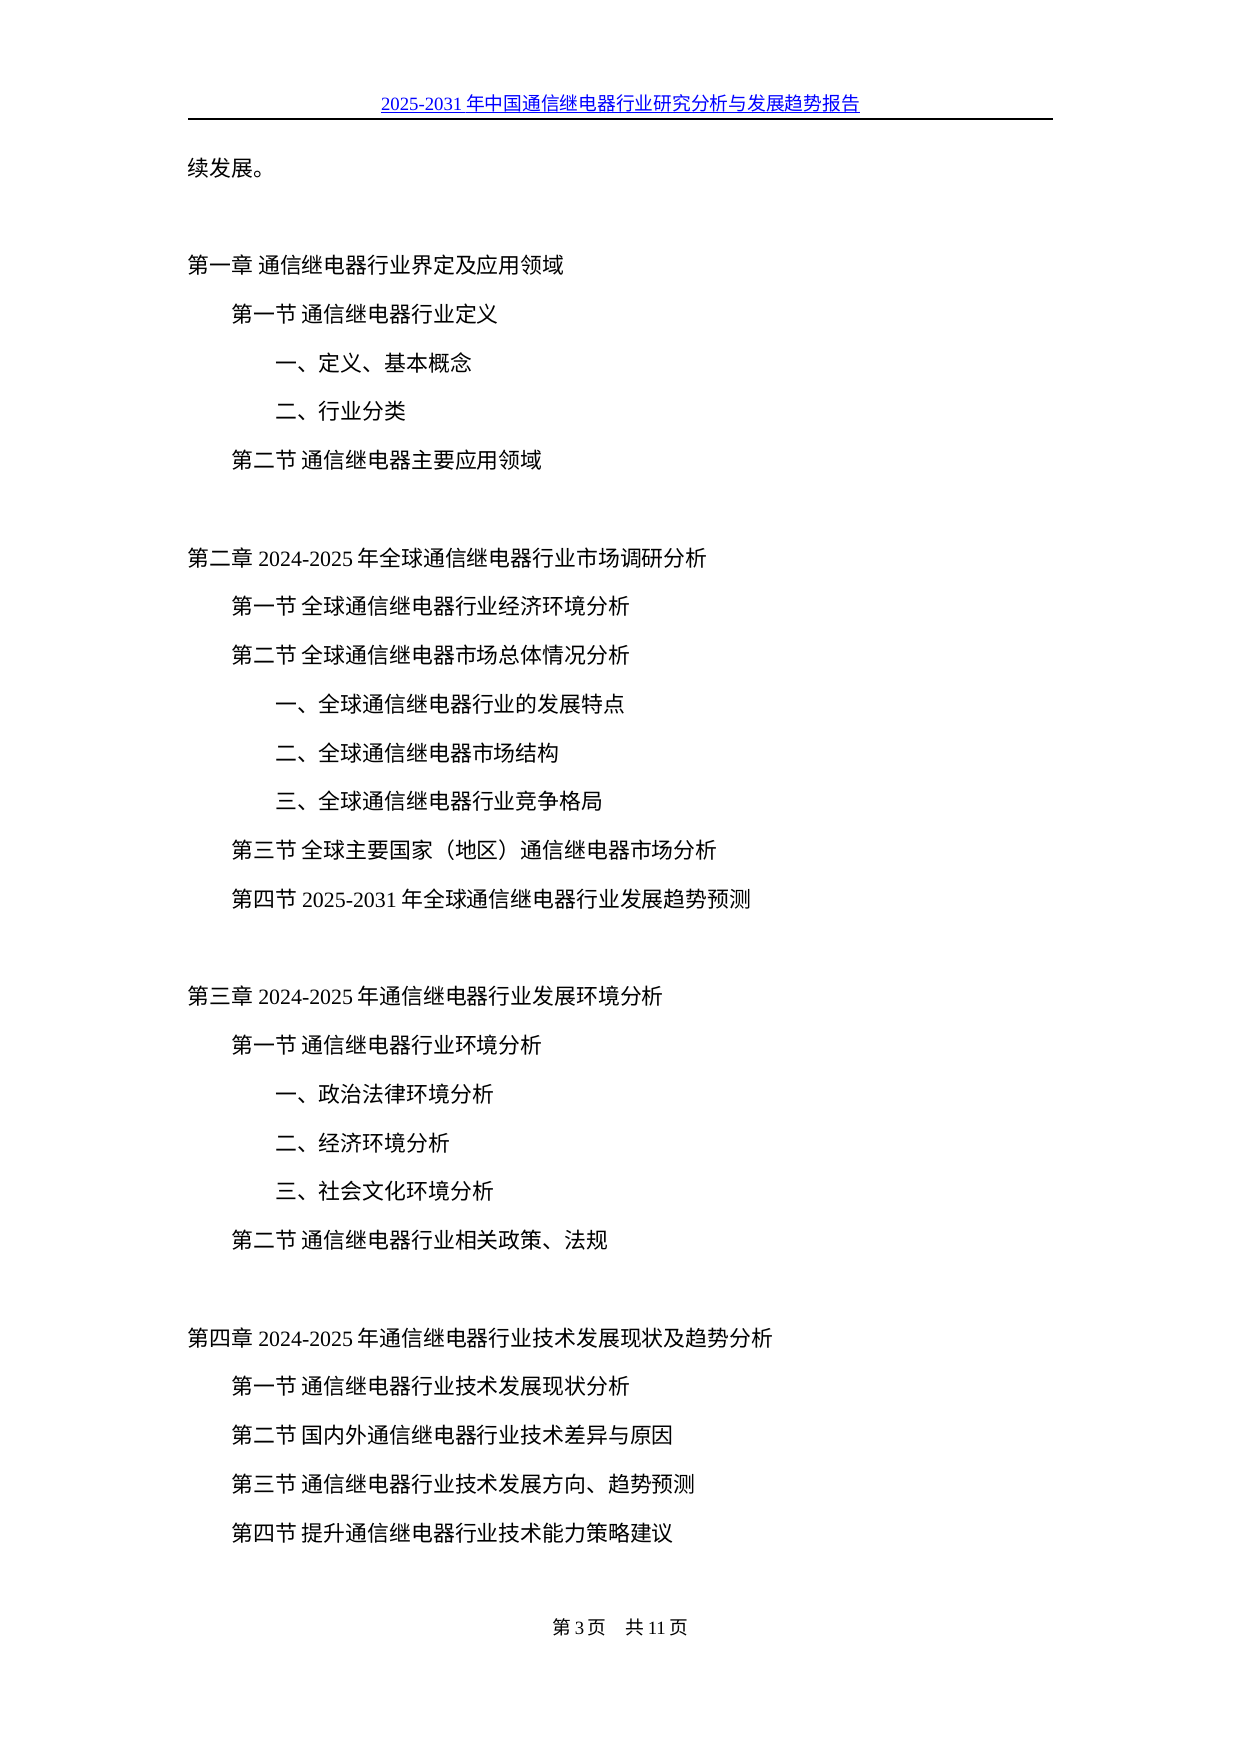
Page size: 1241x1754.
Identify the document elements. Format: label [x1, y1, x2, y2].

text [187, 150, 1053, 1548]
